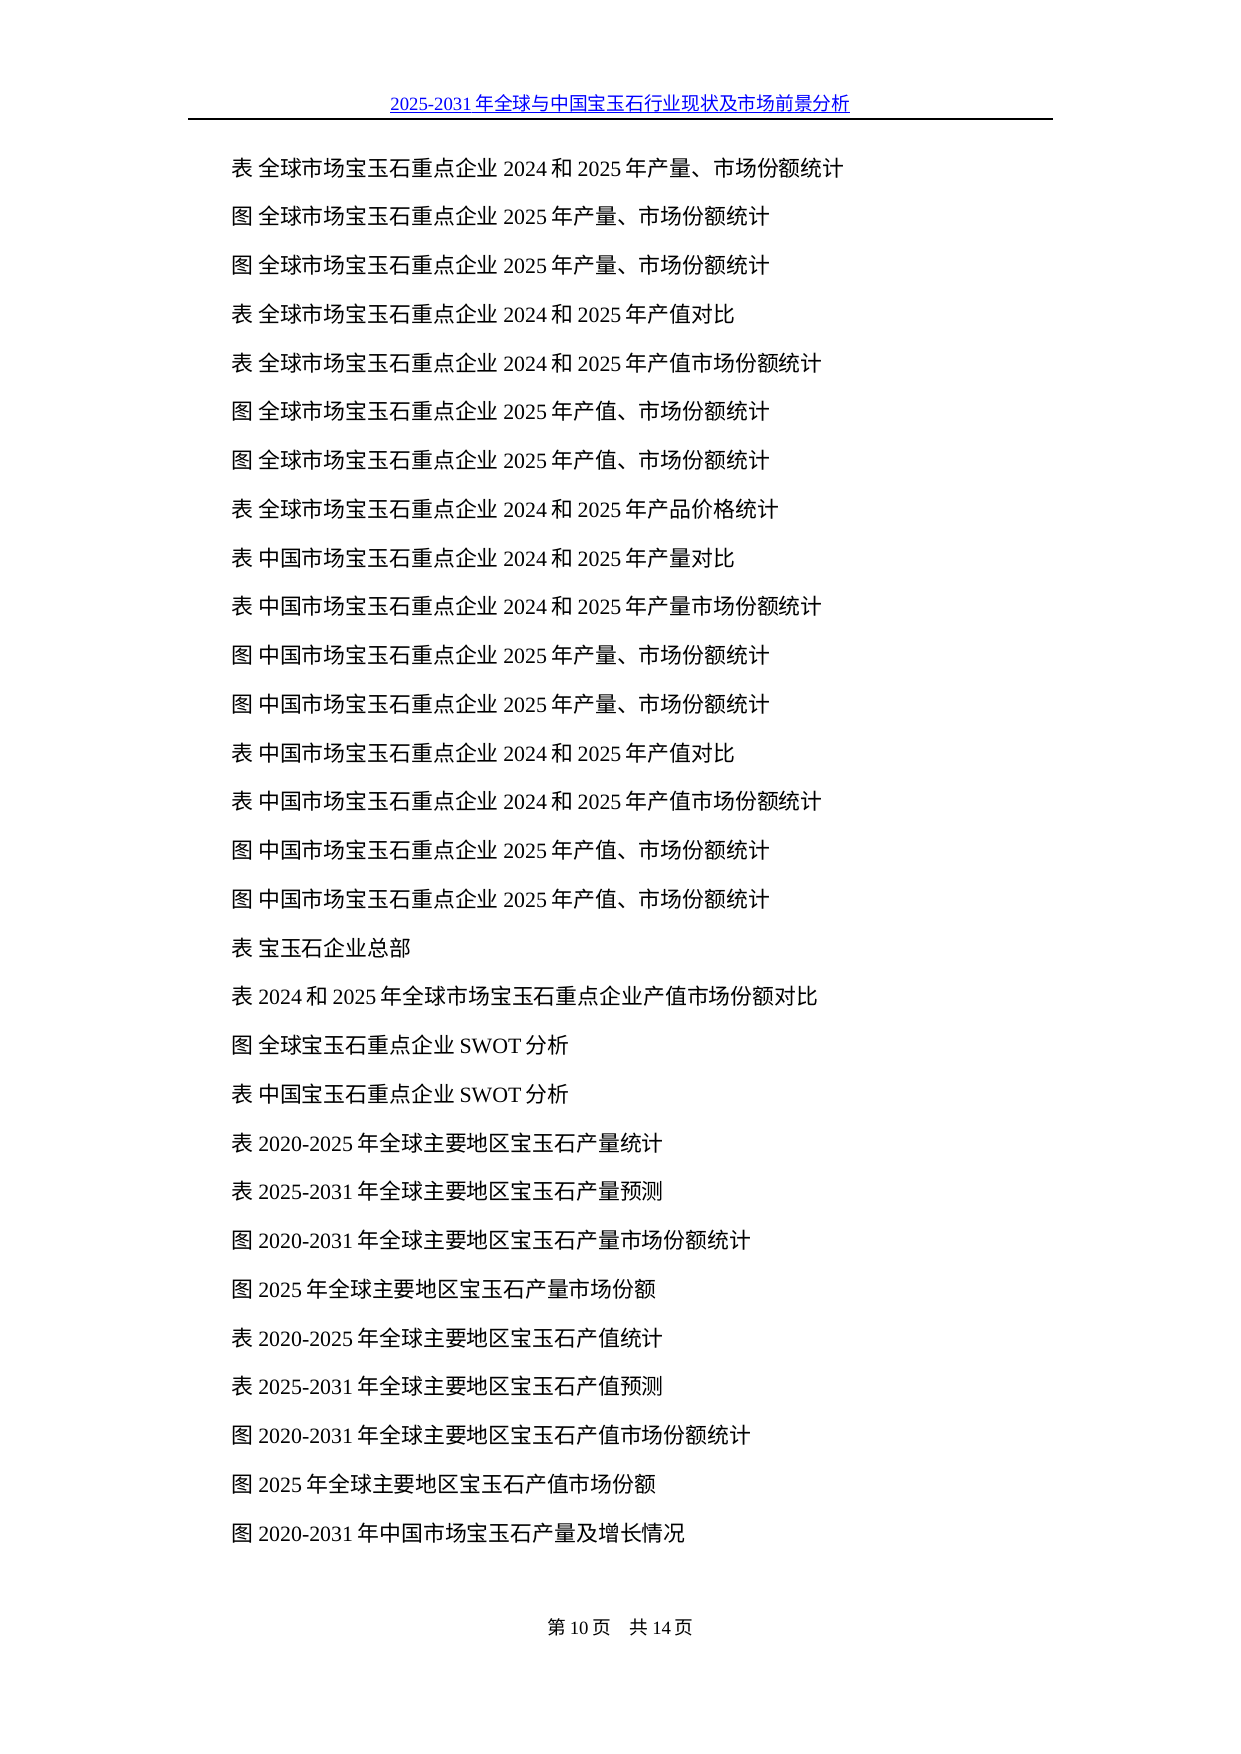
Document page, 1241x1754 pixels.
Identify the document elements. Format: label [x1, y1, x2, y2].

text [187, 150, 1053, 1548]
